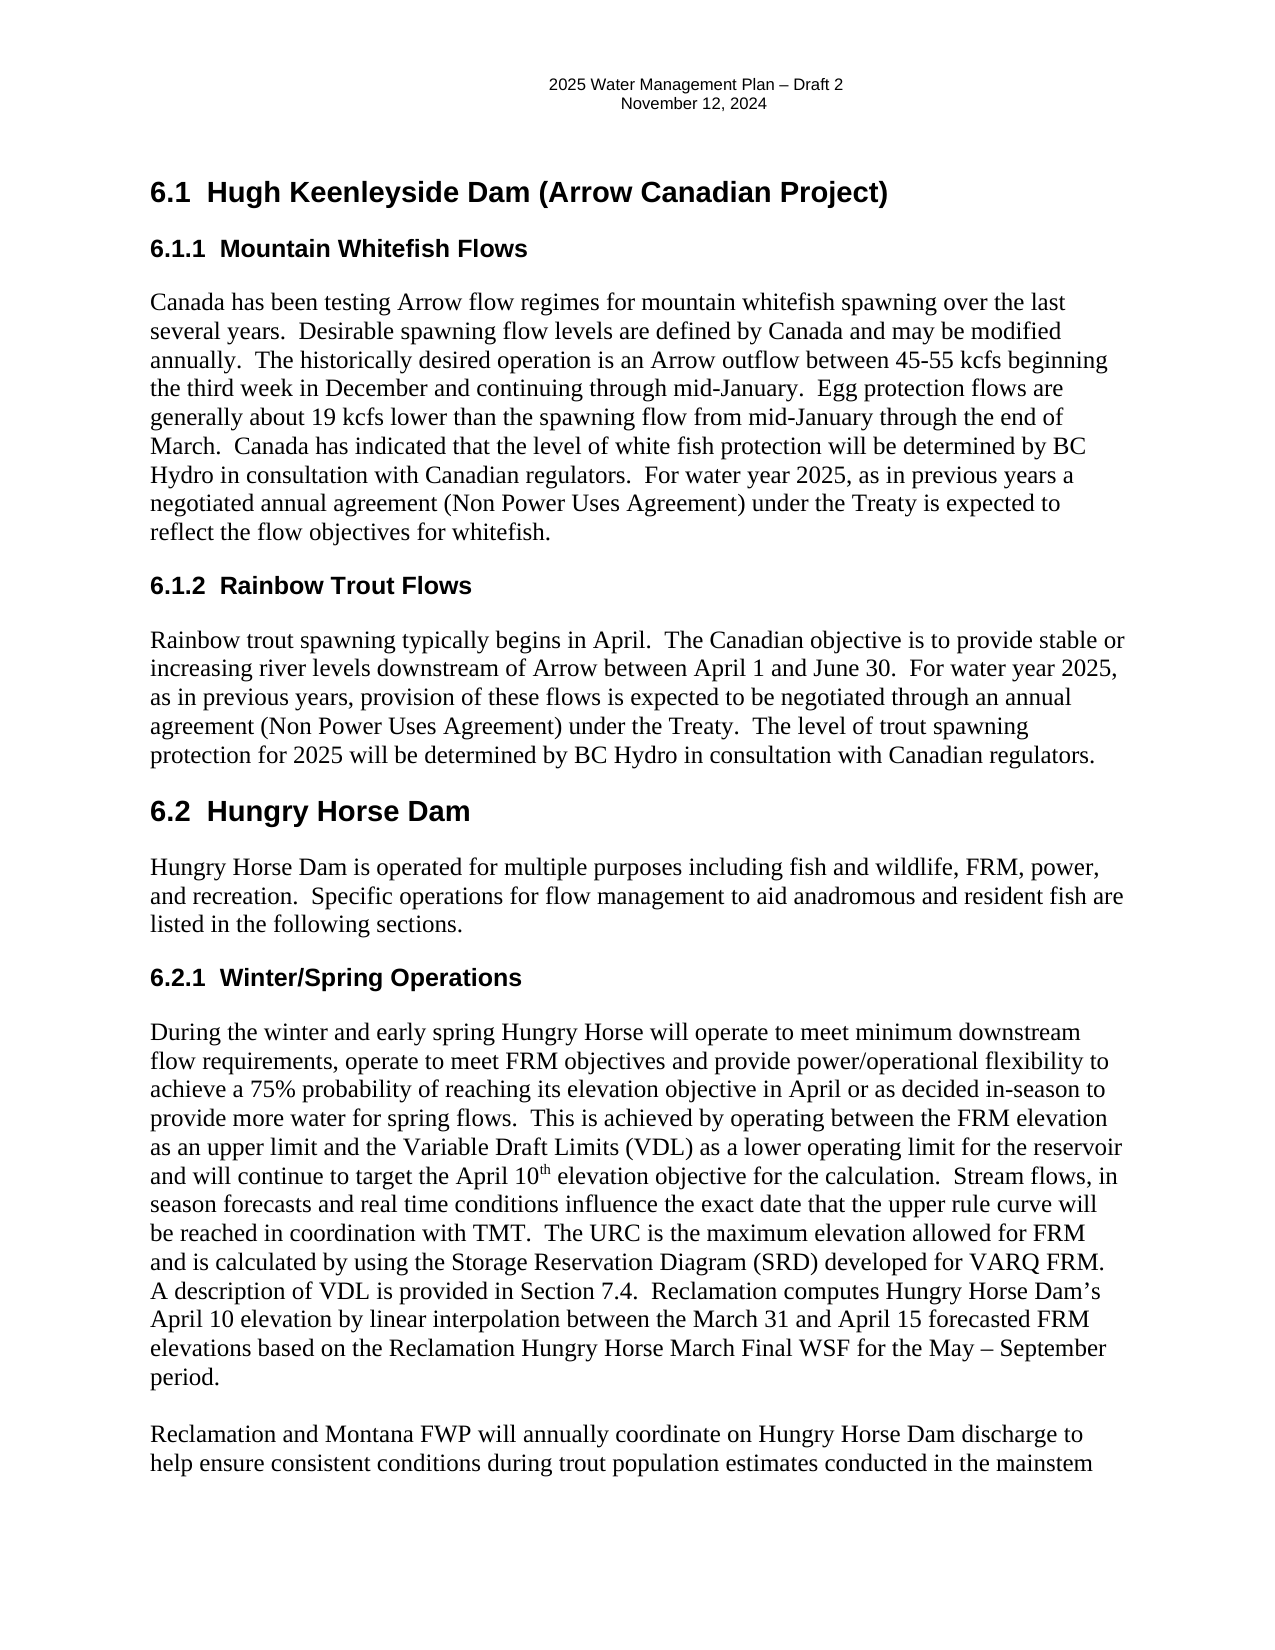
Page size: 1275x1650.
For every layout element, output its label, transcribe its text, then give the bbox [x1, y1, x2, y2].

text During the winter and early spring Hungry Horse will operate to meet minimum downstream flow requirements, operate to meet FRM objectives and provide power/operational flexibility to achieve a 75% probability of reaching its elevation objective in April or as decided in-season to provide more water for spring flows. This is achieved by operating between the FRM elevation as an upper limit and the Variable Draft Limits (VDL) as a lower operating limit for the reservoir and will continue to target the April 10th elevation objective for the calculation. Stream flows, in season forecasts and real time conditions influence the exact date that the upper rule curve will be reached in coordination with TMT. The URC is the maximum elevation allowed for FRM and is calculated by using the Storage Reservation Diagram (SRD) developed for VARQ FRM. A description of VDL is provided in Section 7.4. Reclamation computes Hungry Horse Dam’s April 10 elevation by linear interpolation between the March 31 and April 15 forecasted FRM elevations based on the Reclamation Hungry Horse March Final WSF for the May – September period. [150, 1017, 1125, 1391]
text Canada has been testing Arrow flow regimes for mountain whitefish spawning over the last several years. Desirable spawning flow levels are defined by Canada and may be modified annually. The historically desired operation is an Arrow outflow between 45-55 kcfs beginning the third week in December and continuing through mid-January. Egg protection flows are generally about 19 kcfs lower than the spawning flow from mid-January through the end of March. Canada has indicated that the level of white fish protection will be determined by BC Hydro in consultation with Canadian regulators. For water year 2025, as in previous years a negotiated annual agreement (Non Power Uses Agreement) under the Treaty is expected to reflect the flow objectives for whitefish. [150, 287, 1125, 546]
subtitle 6.1.1 Mountain Whitefish Flows [150, 233, 1125, 262]
subtitle 6.2 Hungry Horse Dam [150, 793, 1125, 827]
subtitle 6.1.2 Rainbow Trout Flows [150, 571, 1125, 600]
text Rainbow trout spawning typically begins in April. The Canadian objective is to provide stable or increasing river levels downstream of Arrow between April 1 and June 30. For water year 2025, as in previous years, provision of these flows is expected to be negotiated through an annual agreement (Non Power Uses Agreement) under the Treaty. The level of trout spawning protection for 2025 will be determined by BC Hydro in consultation with Canadian regulators. [150, 625, 1125, 768]
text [150, 1419, 1125, 1477]
text Hungry Horse Dam is operated for multiple purposes including fish and wildlife, FRM, power, and recreation. Specific operations for flow management to aid anadromous and resident fish are listed in the following sections. [150, 852, 1125, 938]
subtitle 6.2.1 Winter/Spring Operations [150, 963, 1125, 992]
subtitle 6.1 Hugh Keenleyside Dam (Arrow Canadian Project) [150, 175, 1125, 208]
